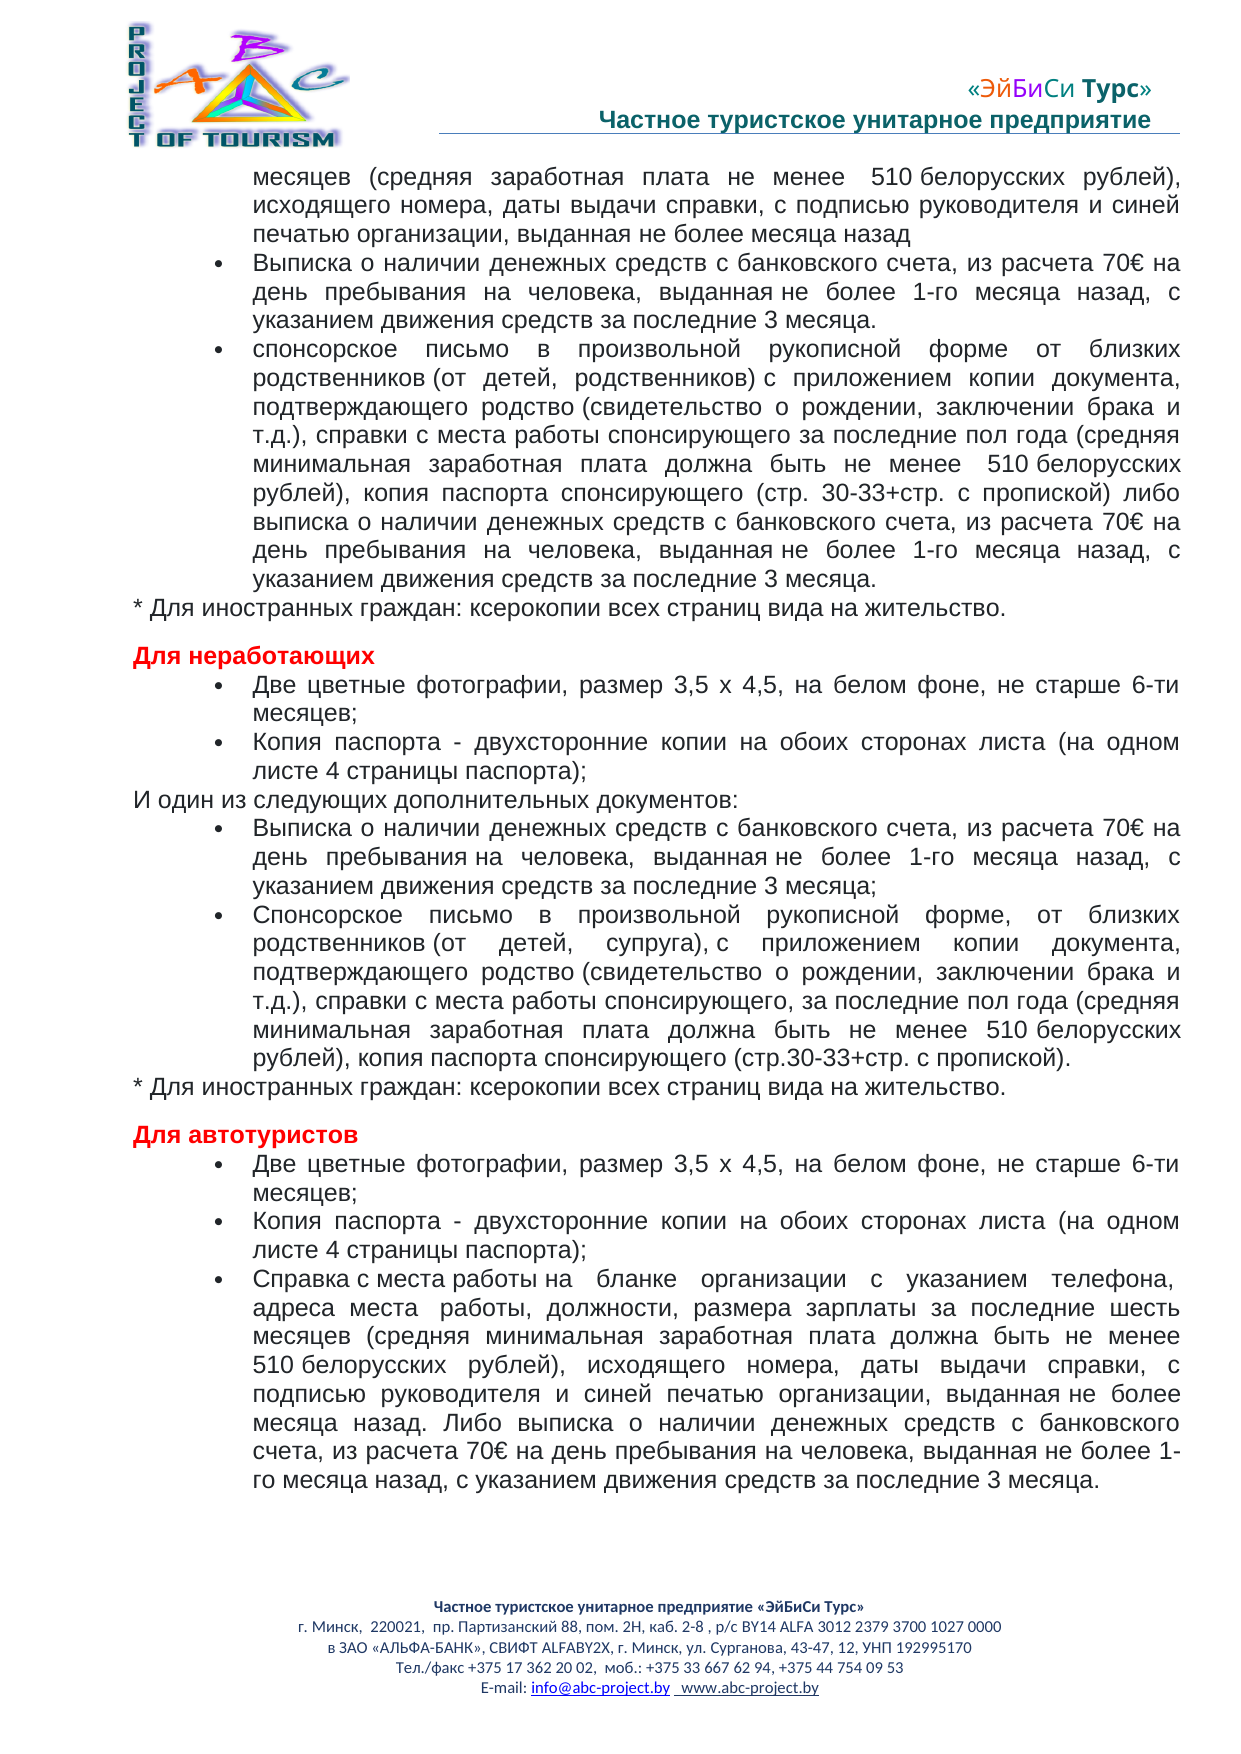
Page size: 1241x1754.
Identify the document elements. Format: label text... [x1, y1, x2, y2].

text И один из следующих дополнительных документов: [133, 784, 1181, 813]
text * Для иностранных граждан: ксерокопии всех страниц вида на жительство. [133, 593, 1181, 622]
list Спонсорское письмо в произвольной рукописной форме, от близких родственников (от детей, супруга), с приложением копии документа, подтверждающего родство (свидетельство о рождении, заключении брака и т.д.), справки с места работы спонсирующего, за последние пол года (средняя минимальная заработная плата должна быть не менее 510 белорусских рублей), копия паспорта спонсирующего (стр.30-33+стр. с пропиской). [215, 899, 1181, 1072]
list Две цветные фотографии, размер 3,5 х 4,5, на белом фоне, не старше 6-ти месяцев; [215, 669, 1181, 727]
list Выписка о наличии денежных средств с банковского счета, из расчета 70€ на день пребывания на человека, выданная не более 1-го месяца назад, с указанием движения средств за последние 3 месяца. [215, 248, 1181, 334]
list Выписка о наличии денежных средств с банковского счета, из расчета 70€ на день пребывания на человека, выданная не более 1-го месяца назад, с указанием движения средств за последние 3 месяца; [215, 813, 1181, 899]
text Для неработающих [133, 641, 1181, 669]
list Копия паспорта - двухсторонние копии на обоих сторонах листа (на одном листе 4 страницы паспорта); [215, 727, 1181, 784]
text Для автотуристов [133, 1120, 1181, 1149]
text * Для иностранных граждан: ксерокопии всех страниц вида на жительство. [133, 1072, 1181, 1101]
list Справка с места работы на бланке организации с указанием телефона, адреса места работы, должности, размера зарплаты за последние шесть месяцев (средняя минимальная заработная плата должна быть не менее 510 белорусских рублей), исходящего номера, даты выдачи справки, с подписью руководителя и синей печатью организации, выданная не более месяца назад. Либо выписка о наличии денежных средств с банковского счета, из расчета 70€ на день пребывания на человека, выданная не более 1-го месяца назад, с указанием движения средств за последние 3 месяца. [215, 1264, 1181, 1494]
picture [121, 21, 350, 150]
list спонсорское письмо в произвольной рукописной форме от близких родственников (от детей, родственников) с приложением копии документа, подтверждающего родство (свидетельство о рождении, заключении брака и т.д.), справки с места работы спонсирующего за последние пол года (средняя минимальная заработная плата должна быть не менее 510 белорусских рублей), копия паспорта спонсирующего (стр. 30-33+стр. с пропиской) либо выписка о наличии денежных средств с банковского счета, из расчета 70€ на день пребывания на человека, выданная не более 1-го месяца назад, с указанием движения средств за последние 3 месяца. [215, 334, 1181, 593]
list Копия паспорта - двухсторонние копии на обоих сторонах листа (на одном листе 4 страницы паспорта); [215, 1206, 1181, 1264]
list Две цветные фотографии, размер 3,5 х 4,5, на белом фоне, не старше 6-ти месяцев; [215, 1149, 1181, 1206]
